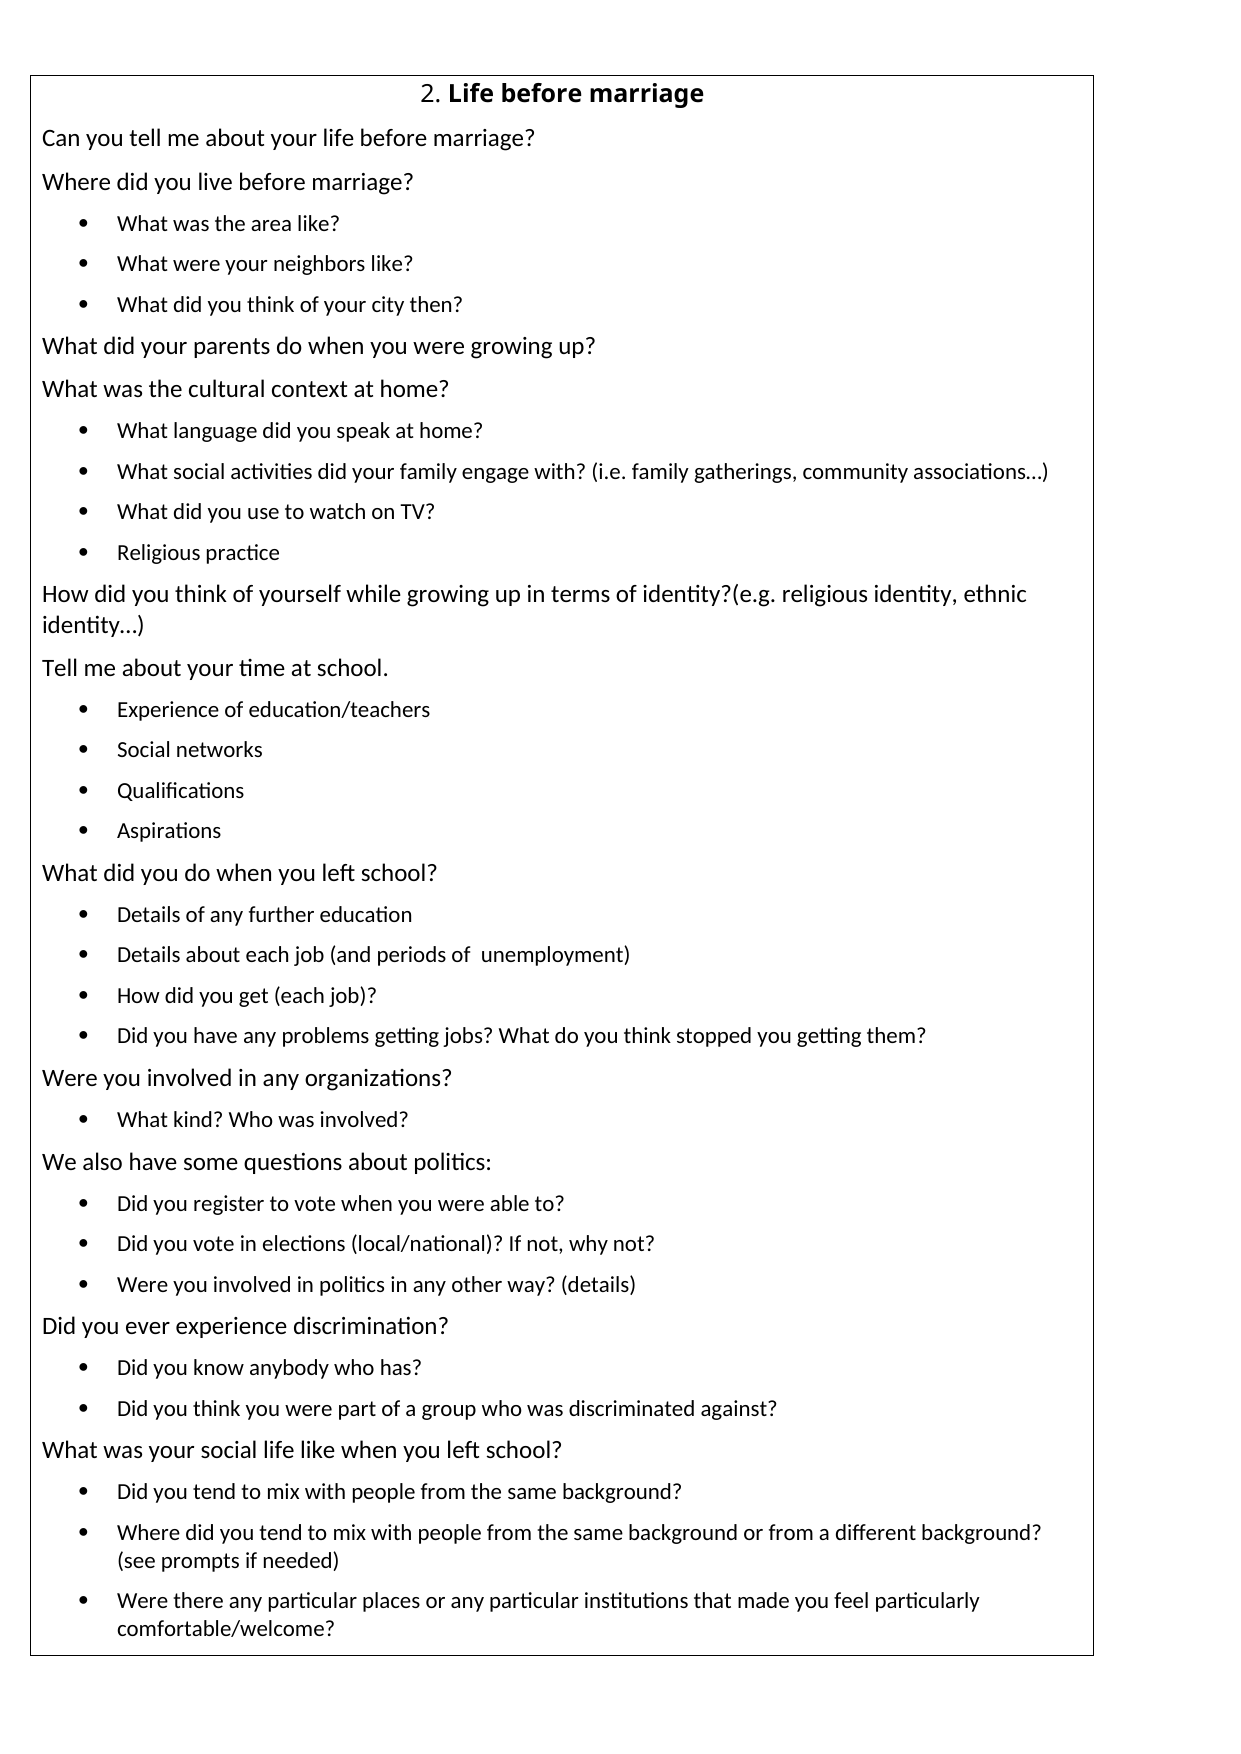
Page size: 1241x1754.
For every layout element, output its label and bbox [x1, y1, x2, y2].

table_cell [31, 76, 1093, 1655]
